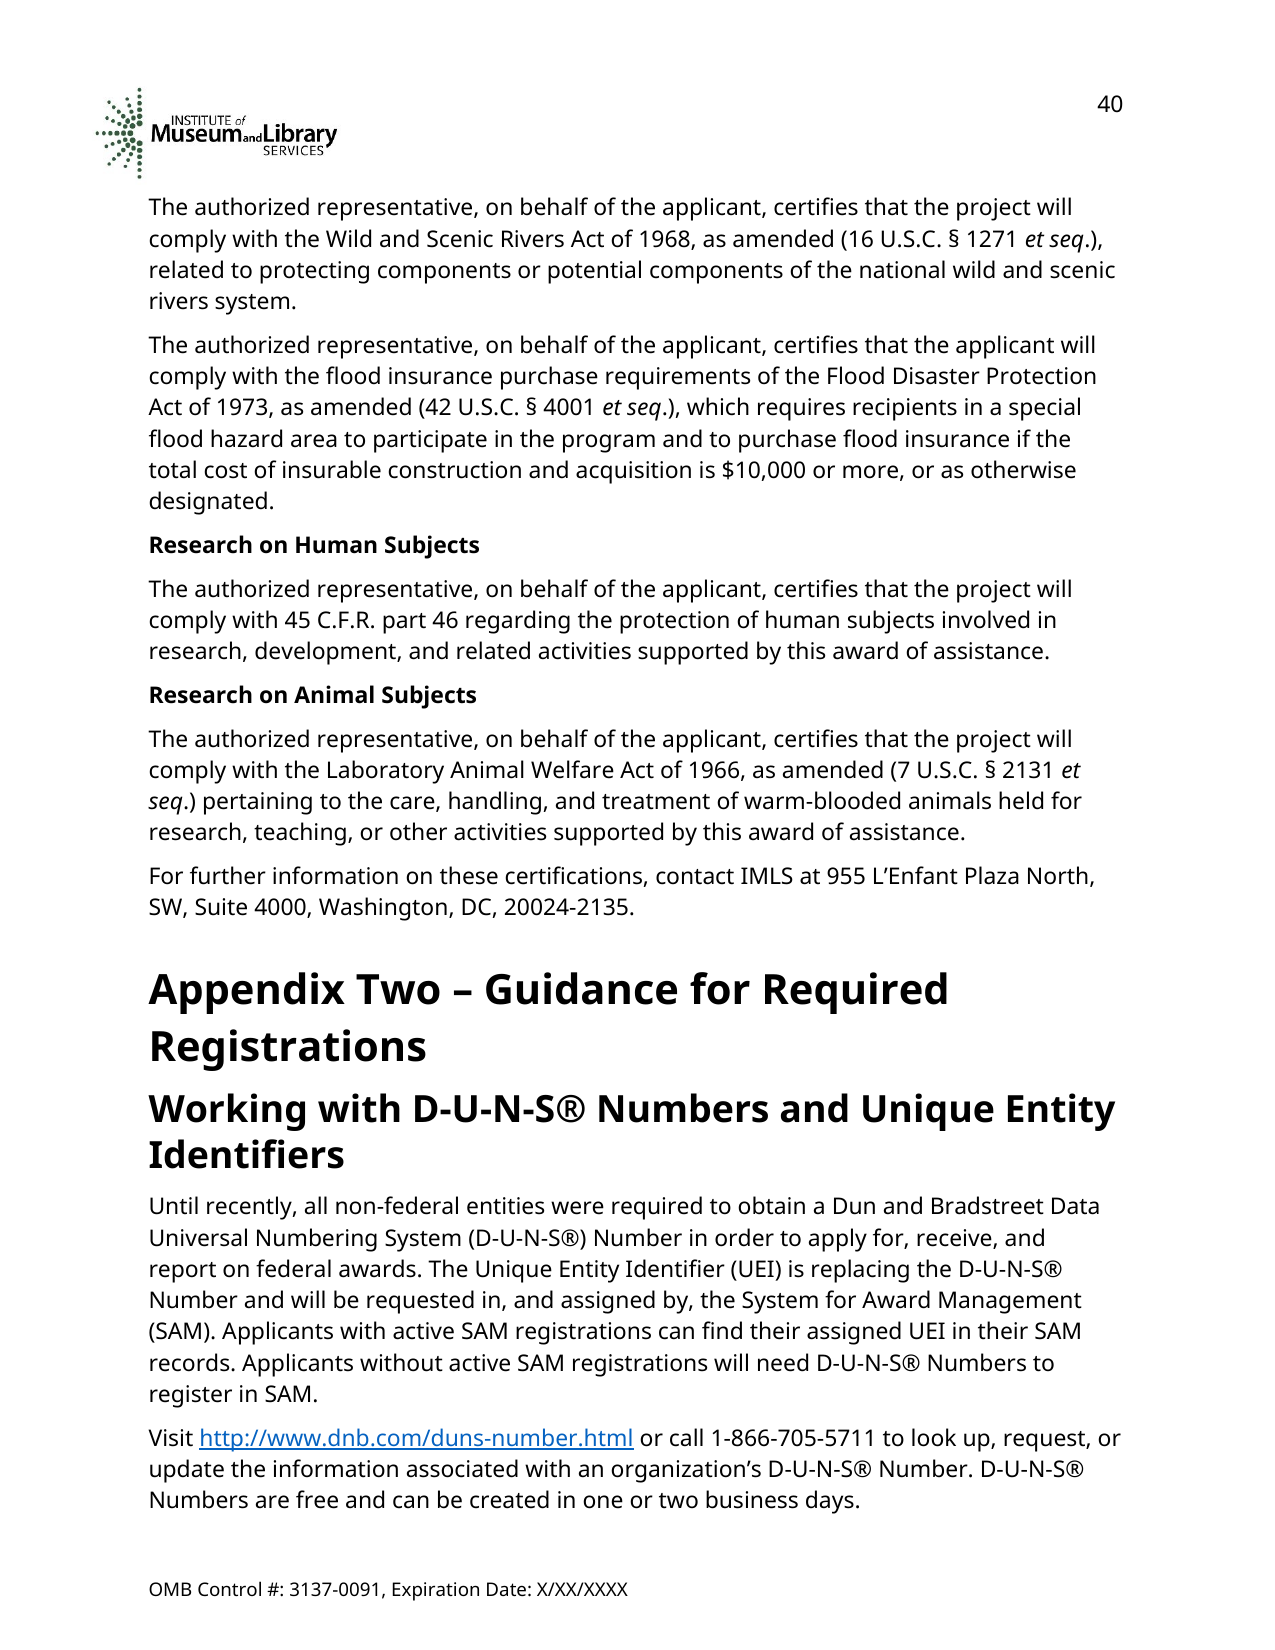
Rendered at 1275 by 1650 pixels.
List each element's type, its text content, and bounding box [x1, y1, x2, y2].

picture [92, 75, 345, 191]
subtitle Appendix Two – Guidance for Required Registrations [148, 960, 1123, 1074]
text The authorized representative, on behalf of the applicant, certifies that the project will comply with 45 C.F.R. part 46 regarding the protection of human subjects involved in research, development, and related activities supported by this award of assistance. [148, 573, 1123, 666]
text The authorized representative, on behalf of the applicant, certifies that the project will comply with the Wild and Scenic Rivers Act of 1968, as amended (16 U.S.C. § 1271 et seq.), related to protecting components or potential components of the national wild and scenic rivers system. [148, 191, 1123, 316]
text The authorized representative, on behalf of the applicant, certifies that the applicant will comply with the flood insurance purchase requirements of the Flood Disaster Protection Act of 1973, as amended (42 U.S.C. § 4001 et seq.), which requires recipients in a special flood hazard area to participate in the program and to purchase flood insurance if the total cost of insurable construction and acquisition is $10,000 or more, or as otherwise designated. [148, 329, 1123, 516]
text Visit http://www.dnb.com/duns-number.html or call 1-866-705-5711 to look up, request, or update the information associated with an organization’s D-U-N-S® Number. D-U-N-S® Numbers are free and can be created in one or two business days. [148, 1422, 1123, 1515]
text Research on Animal Subjects [148, 679, 1123, 710]
text Until recently, all non-federal entities were required to obtain a Dun and Bradstreet Data Universal Numbering System (D-U-N-S®) Number in order to apply for, receive, and report on federal awards. The Unique Entity Identifier (UEI) is replacing the D-U-N-S® Number and will be requested in, and assigned by, the System for Award Management (SAM). Applicants with active SAM registrations can find their assigned UEI in their SAM records. Applicants without active SAM registrations will need D-U-N-S® Numbers to register in SAM. [148, 1190, 1104, 1409]
text For further information on these certifications, contact IMLS at 955 L’Enfant Plaza North, SW, Suite 4000, Washington, DC, 20024-2135. [148, 860, 1123, 923]
subtitle Working with D-U-N-S® Numbers and Unique Entity Identifiers [148, 1086, 1123, 1178]
text The authorized representative, on behalf of the applicant, certifies that the project will comply with the Laboratory Animal Welfare Act of 1966, as amended (7 U.S.C. § 2131 et seq.) pertaining to the care, handling, and treatment of warm-blooded animals held for research, teaching, or other activities supported by this award of assistance. [148, 723, 1123, 848]
text Research on Human Subjects [148, 529, 1123, 560]
